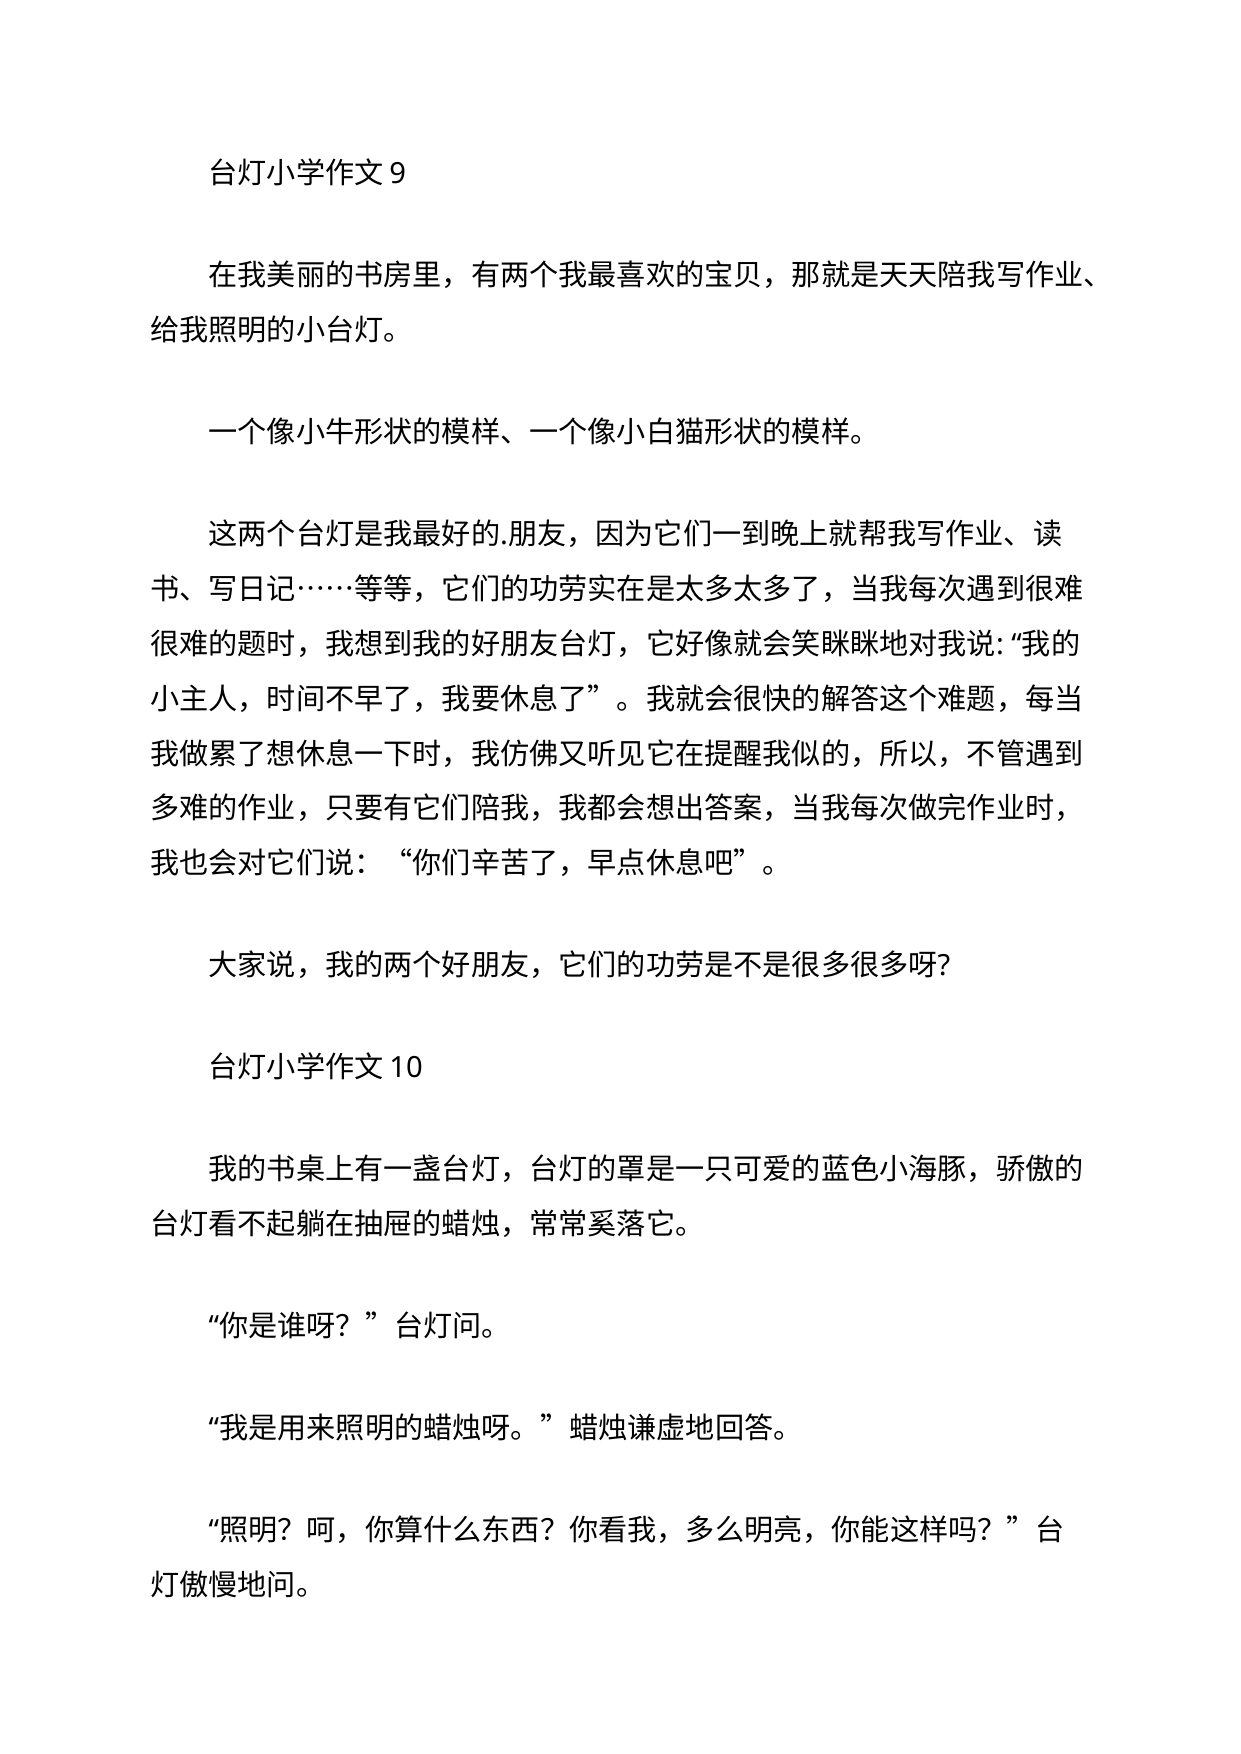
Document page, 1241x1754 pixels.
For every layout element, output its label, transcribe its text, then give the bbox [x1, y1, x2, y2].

text 台灯小学作文9 [150, 150, 1090, 192]
text “我是用来照明的蜡烛呀。”蜡烛谦虚地回答。 [150, 1404, 1090, 1447]
text 台灯小学作文10 [150, 1044, 1090, 1086]
text “照明？呵，你算什么东西？你看我，多么明亮，你能这样吗？”台灯傲慢地问。 [150, 1506, 1090, 1604]
text 一个像小牛形状的模样、一个像小白猫形状的模样。 [150, 409, 1090, 451]
text 我的书桌上有一盏台灯，台灯的罩是一只可爱的蓝色小海豚，骄傲的台灯看不起躺在抽屉的蜡烛，常常奚落它。 [150, 1146, 1090, 1243]
text 在我美丽的书房里，有两个我最喜欢的宝贝，那就是天天陪我写作业、给我照明的小台灯。 [150, 252, 1090, 349]
text 这两个台灯是我最好的.朋友，因为它们一到晚上就帮我写作业、读书、写日记……等等，它们的功劳实在是太多太多了，当我每次遇到很难很难的题时，我想到我的好朋友台灯，它好像就会笑眯眯地对我说: “我的小主人，时间不早了，我要休息了”。我就会很快的解答这个难题，每当我做累了想休息一下时，我仿佛又听见它在提醒我似的，所以，不管遇到多难的作业，只要有它们陪我，我都会想出答案，当我每次做完作业时，我也会对它们说：“你们辛苦了，早点休息吧”。 [150, 510, 1090, 882]
text “你是谁呀？”台灯问。 [150, 1302, 1090, 1345]
text 大家说，我的两个好朋友，它们的功劳是不是很多很多呀? [150, 942, 1090, 984]
